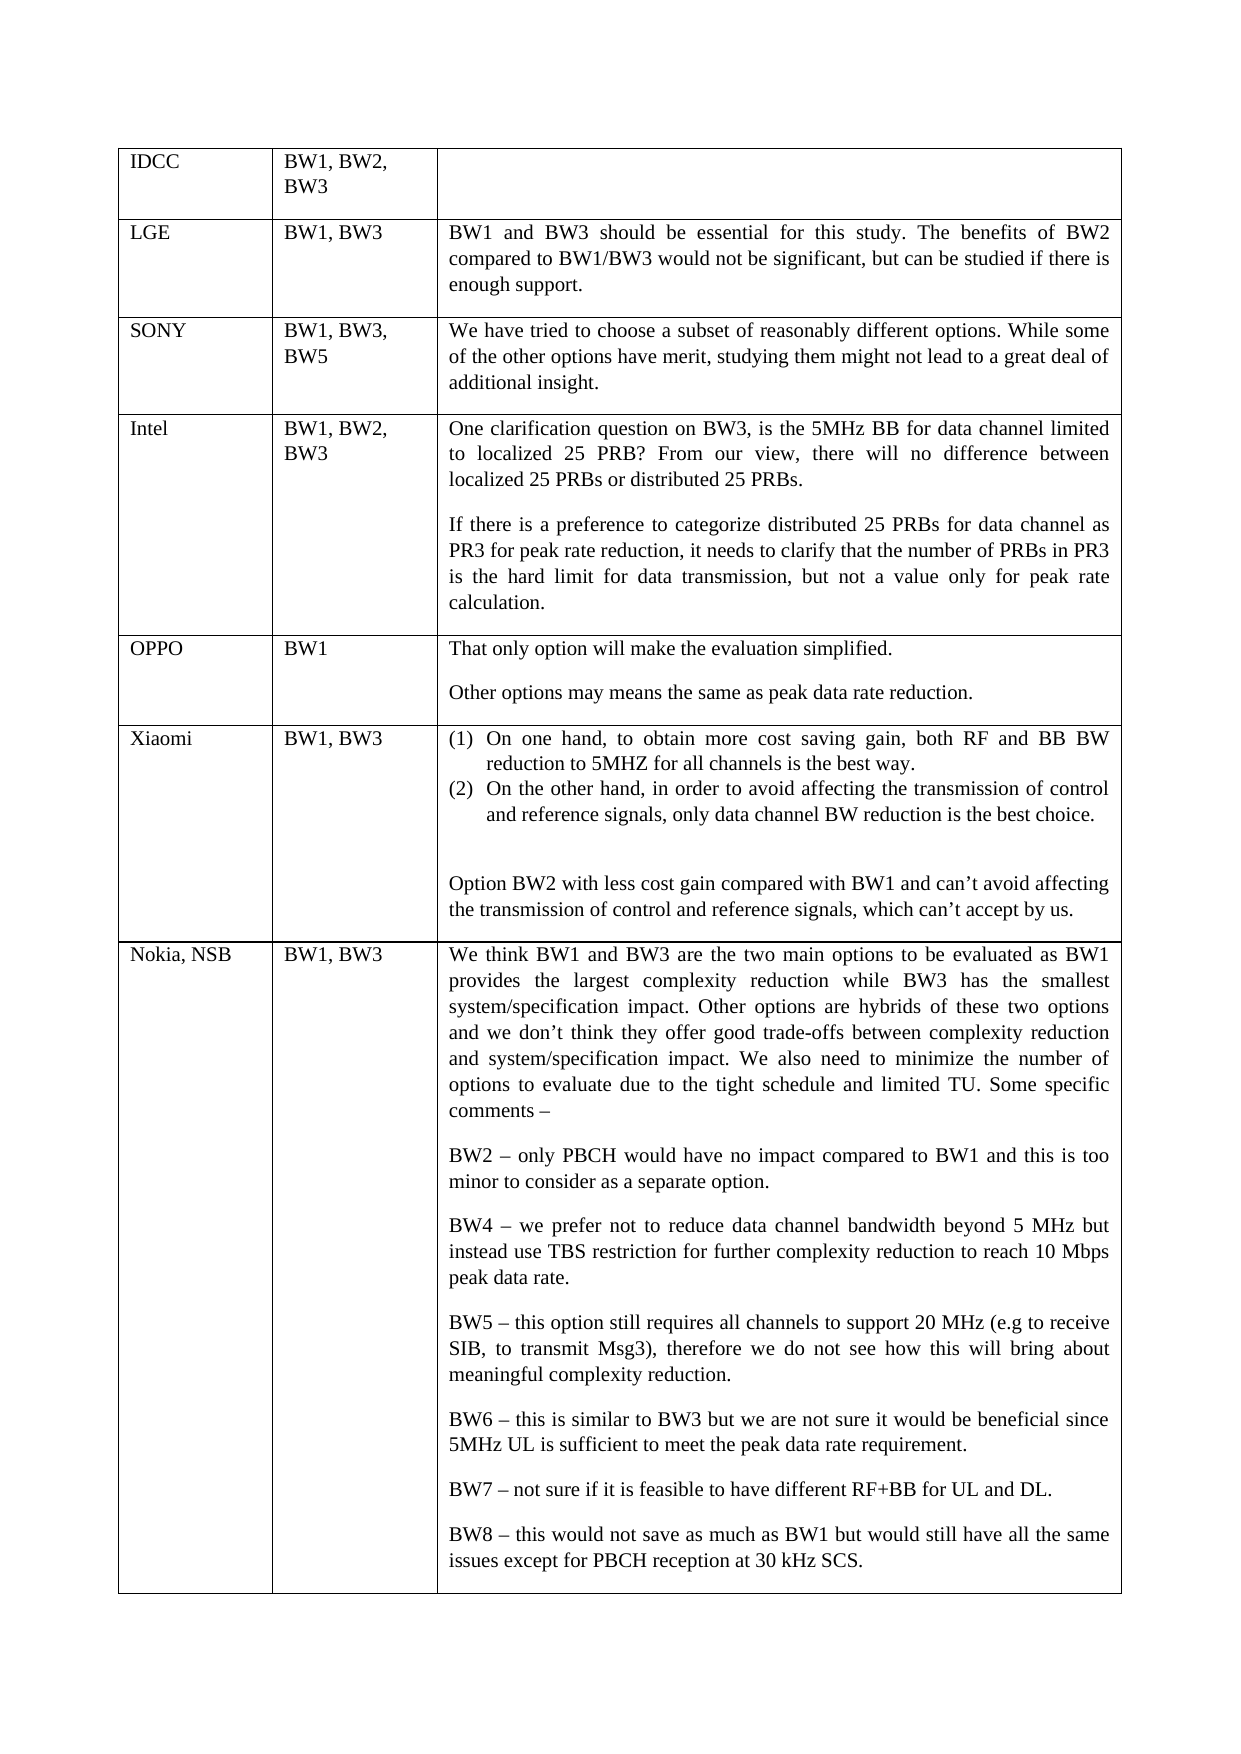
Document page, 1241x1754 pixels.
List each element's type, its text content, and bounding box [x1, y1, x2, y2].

table_cell Nokia, NSB [119, 943, 272, 1592]
table_cell BW1, BW2, BW3 [273, 415, 437, 634]
table_cell That only option will make the evaluation simplified. Other options may means the same as peak data rate reduction. [438, 636, 1121, 725]
table_cell Xiaomi [119, 726, 272, 941]
table_cell OPPO [119, 636, 272, 725]
table_cell IDCC [119, 149, 272, 219]
table_cell [438, 149, 1121, 219]
table_cell LGE [119, 220, 272, 317]
table_cell On one hand, to obtain more cost saving gain, both RF and BB BW reduction to 5MHZ for all channels is the best way. On the other hand, in order to avoid affecting the transmission of control and reference signals, only data channel BW reduction is the best choice. Option BW2 with less cost gain compared with BW1 and can’t avoid affecting the transmission of control and reference signals, which can’t accept by us. [438, 726, 1121, 941]
table_cell BW1, BW2, BW3 [273, 149, 437, 219]
table_cell BW1 and BW3 should be essential for this study. The benefits of BW2 compared to BW1/BW3 would not be significant, but can be studied if there is enough support. [438, 220, 1121, 317]
table_cell BW1, BW3 [273, 726, 437, 941]
table_cell One clarification question on BW3, is the 5MHz BB for data channel limited to localized 25 PRB? From our view, there will no difference between localized 25 PRBs or distributed 25 PRBs. If there is a preference to categorize distributed 25 PRBs for data channel as PR3 for peak rate reduction, it needs to clarify that the number of PRBs in PR3 is the hard limit for data transmission, but not a value only for peak rate calculation. [438, 415, 1121, 634]
table_cell BW1 [273, 636, 437, 725]
table_cell We think BW1 and BW3 are the two main options to be evaluated as BW1 provides the largest complexity reduction while BW3 has the smallest system/specification impact. Other options are hybrids of these two options and we don’t think they offer good trade-offs between complexity reduction and system/specification impact. We also need to minimize the number of options to evaluate due to the tight schedule and limited TU. Some specific comments – BW2 – only PBCH would have no impact compared to BW1 and this is too minor to consider as a separate option. BW4 – we prefer not to reduce data channel bandwidth beyond 5 MHz but instead use TBS restriction for further complexity reduction to reach 10 Mbps peak data rate. BW5 – this option still requires all channels to support 20 MHz (e.g to receive SIB, to transmit Msg3), therefore we do not see how this will bring about meaningful complexity reduction. BW6 – this is similar to BW3 but we are not sure it would be beneficial since 5MHz UL is sufficient to meet the peak data rate requirement. BW7 – not sure if it is feasible to have different RF+BB for UL and DL. BW8 – this would not save as much as BW1 but would still have all the same issues except for PBCH reception at 30 kHz SCS. [438, 943, 1121, 1592]
table_cell SONY [119, 318, 272, 414]
table_cell Intel [119, 415, 272, 634]
table_cell BW1, BW3 [273, 220, 437, 317]
table_cell BW1, BW3, BW5 [273, 318, 437, 414]
table_cell We have tried to choose a subset of reasonably different options. While some of the other options have merit, studying them might not lead to a great deal of additional insight. [438, 318, 1121, 414]
table_cell BW1, BW3 [273, 943, 437, 1592]
